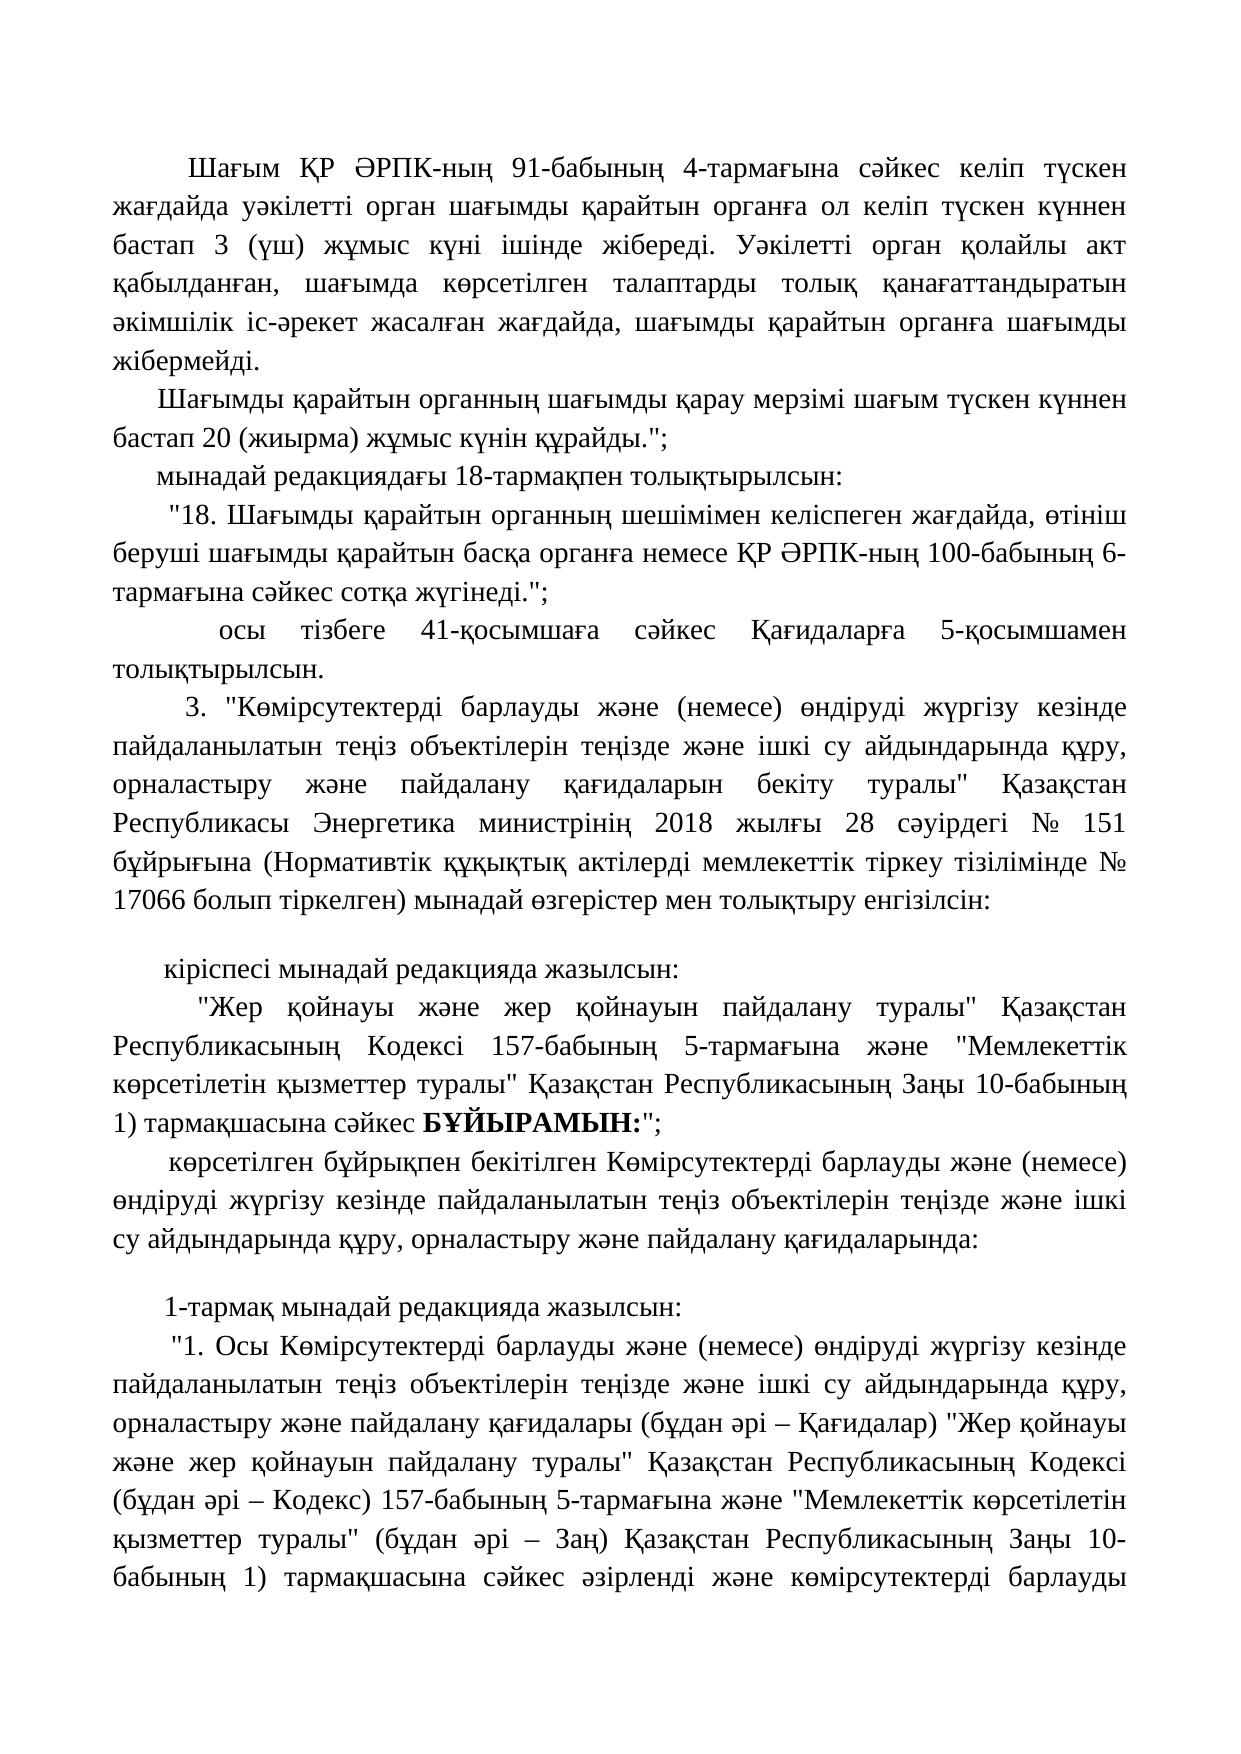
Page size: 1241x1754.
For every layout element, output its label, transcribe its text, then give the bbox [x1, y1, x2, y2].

text көрсетілген бұйрықпен бекітілген Көмірсутектерді барлауды және (немесе) өндіруді жүргізу кезінде пайдаланылатын теңіз объектілерін теңізде және ішкі су айдындарында құру, орналастыру және пайдалану қағидаларында: [112, 1144, 1128, 1254]
text 3. "Көмірсутектерді барлауды және (немесе) өндіруді жүргізу кезінде пайдаланылатын теңіз объектілерін теңізде және ішкі су айдындарында құру, орналастыру және пайдалану қағидаларын бекіту туралы" Қазақстан Республикасы Энергетика министрінің 2018 жылғы 28 сәуірдегі № 151 бұйрығына (Нормативтік құқықтық актілерді мемлекеттік тіркеу тізілімінде № 17066 болып тіркелген) мынадай өзгерістер мен толықтыру енгізілсін: [112, 689, 1128, 916]
text Шағымды қарайтын органның шағымды қарау мерзімі шағым түскен күннен бастап 20 (жиырма) жұмыс күнін құрайды."; [112, 381, 1128, 453]
text "Жер қойнауы және жер қойнауын пайдалану туралы" Қазақстан Республикасының Кодексі 157-бабының 5-тармағына және "Мемлекеттік көрсетілетін қызметтер туралы" Қазақстан Республикасының Заңы 10-бабының 1) тармақшасына сәйкес БҰЙЫРАМЫН:"; [112, 989, 1128, 1139]
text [112, 1328, 1128, 1593]
text мынадай редакциядағы 18-тармақпен толықтырылсын: [112, 458, 1128, 492]
text 1-тармақ мынадай редакцияда жазылсын: [112, 1289, 1128, 1323]
text Шағым ҚР ӘРПК-ның 91-бабының 4-тармағына сәйкес келіп түскен жағдайда уәкілетті орган шағымды қарайтын органға ол келіп түскен күннен бастап 3 (үш) жұмыс күні ішінде жібереді. Уәкілетті орган қолайлы акт қабылданған, шағымда көрсетілген талаптарды толық қанағаттандыратын әкімшілік іс-әрекет жасалған жағдайда, шағымды қарайтын органға шағымды жібермейді. [112, 150, 1128, 376]
text осы тізбеге 41-қосымшаға сәйкес Қағидаларға 5-қосымшамен толықтырылсын. [112, 612, 1128, 684]
text кіріспесі мынадай редакцияда жазылсын: [112, 951, 1128, 984]
text "18. Шағымды қарайтын органның шешімімен келіспеген жағдайда, өтініш беруші шағымды қарайтын басқа органға немесе ҚР ӘРПК-ның 100-бабының 6-тармағына сәйкес сотқа жүгінеді."; [112, 497, 1128, 607]
